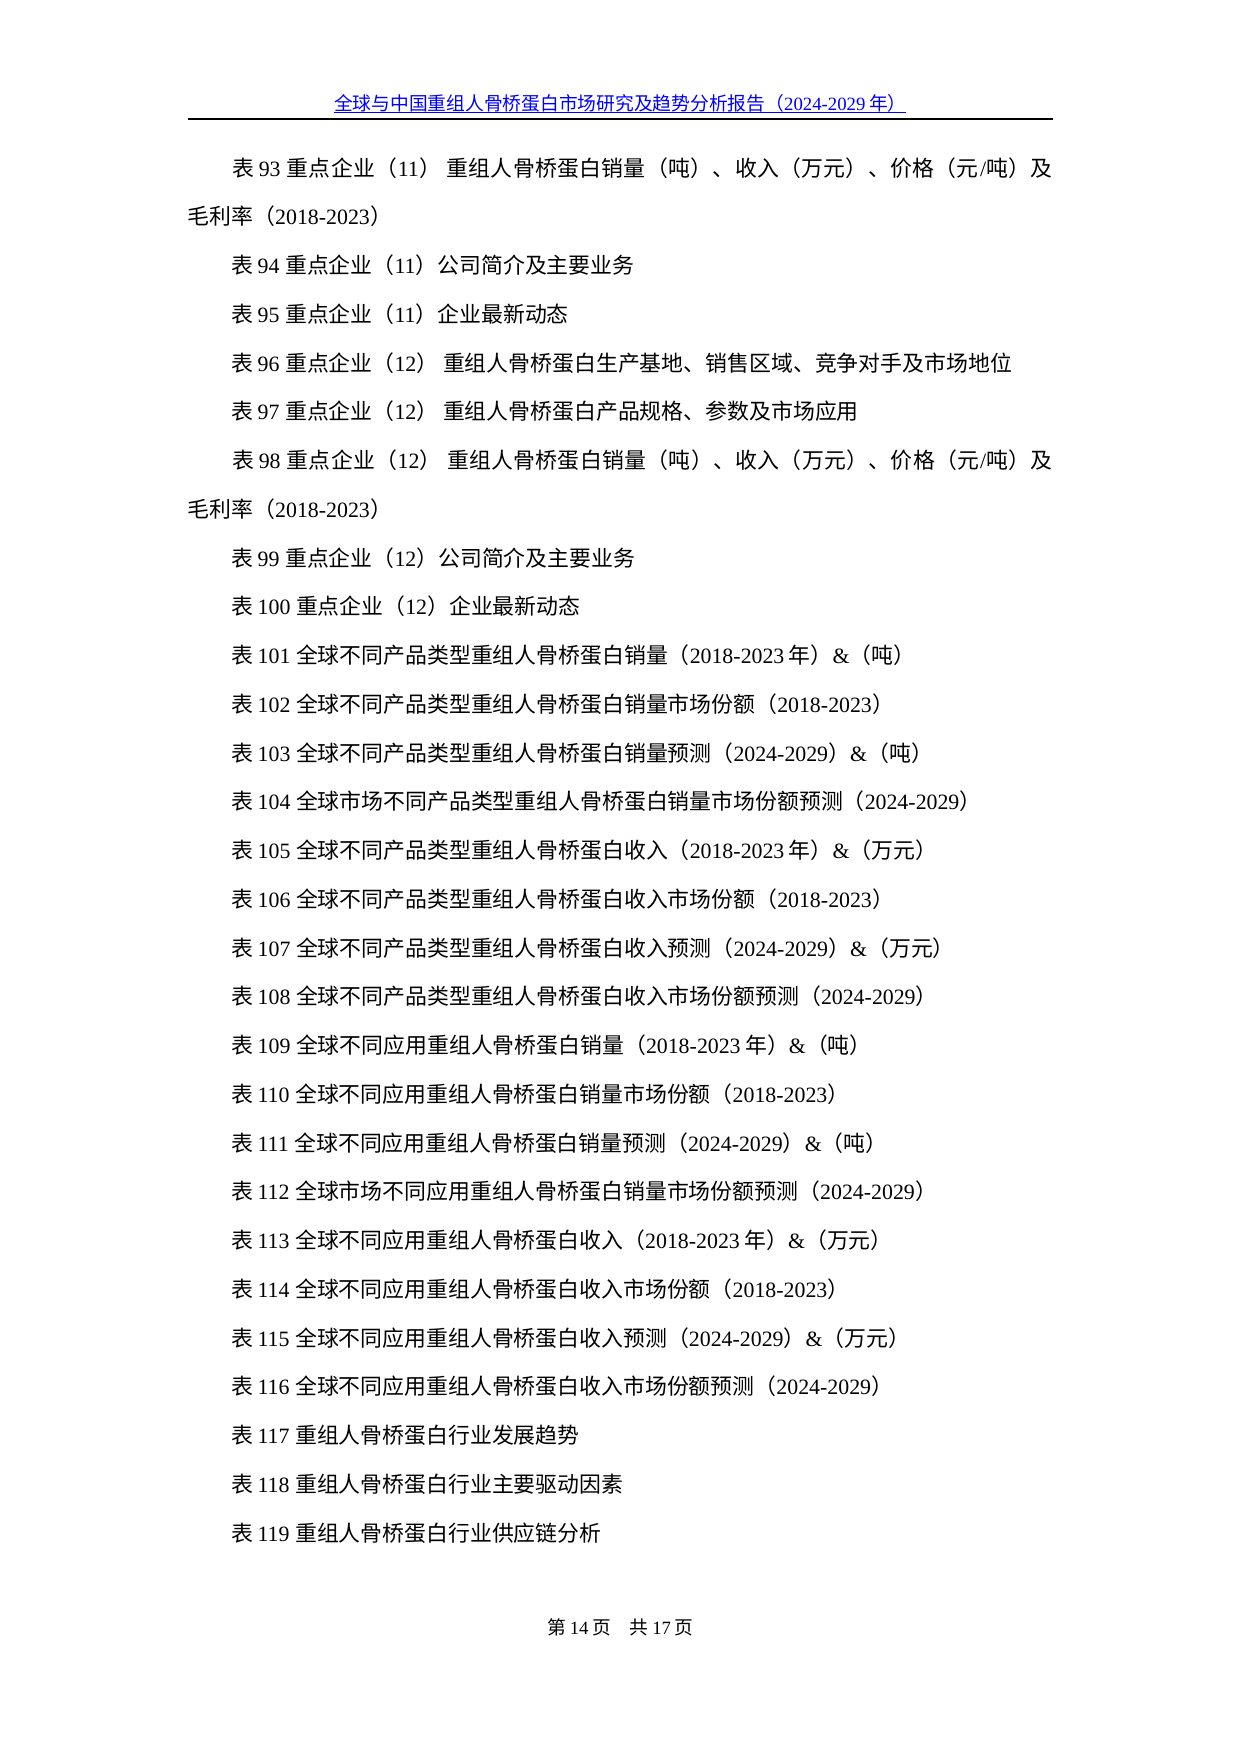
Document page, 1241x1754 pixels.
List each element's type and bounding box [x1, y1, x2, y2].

text [187, 150, 1053, 1548]
